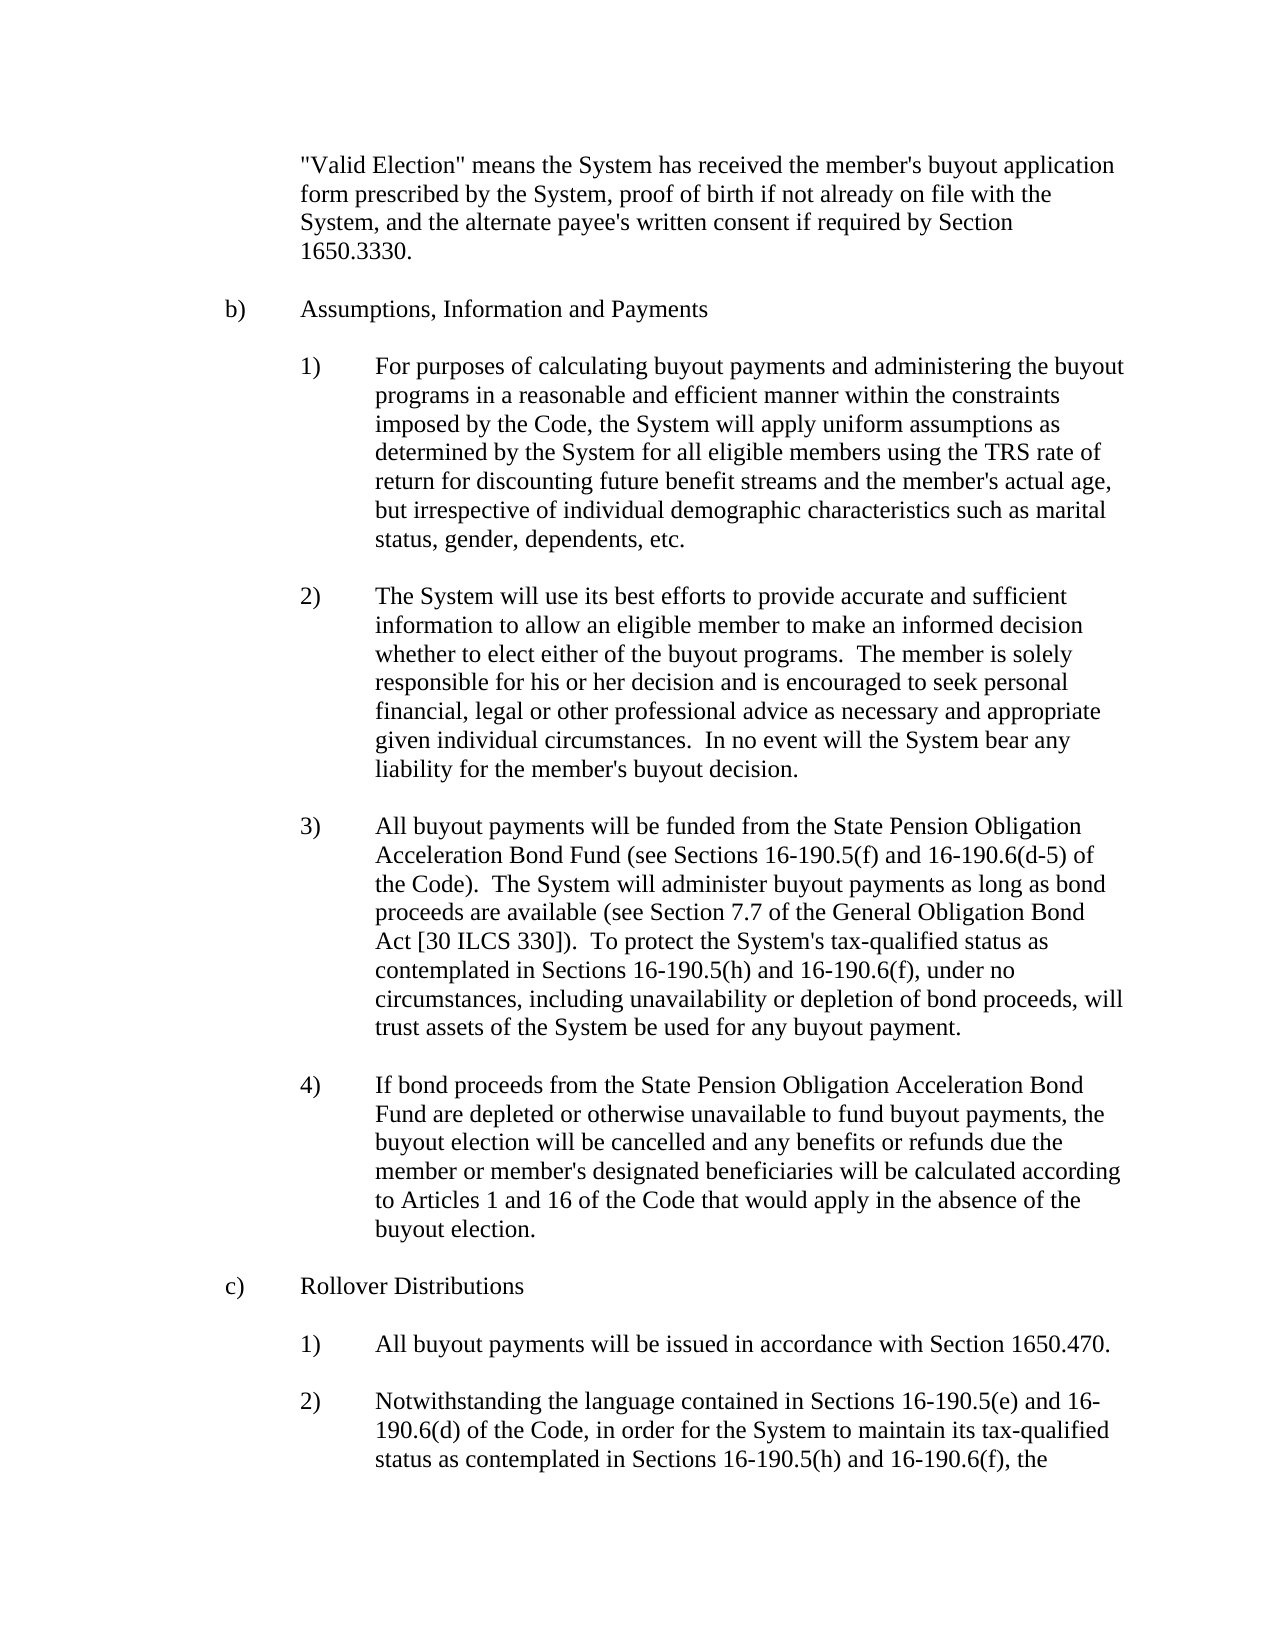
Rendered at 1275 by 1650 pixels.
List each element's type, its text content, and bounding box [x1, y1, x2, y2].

text 3) All buyout payments will be funded from the State Pension Obligation Acceleration Bond Fund (see Sections 16-190.5(f) and 16-190.6(d-5) of the Code). The System will administer buyout payments as long as bond proceeds are available (see Section 7.7 of the General Obligation Bond Act [30 ILCS 330]). To protect the System's tax-qualified status as contemplated in Sections 16-190.5(h) and 16-190.6(f), under no circumstances, including unavailability or depletion of bond proceeds, will trust assets of the System be used for any buyout payment. [300, 811, 1125, 1041]
text 4) If bond proceeds from the State Pension Obligation Acceleration Bond Fund are depleted or otherwise unavailable to fund buyout payments, the buyout election will be cancelled and any benefits or refunds due the member or member's designated beneficiaries will be calculated according to Articles 1 and 16 of the Code that would apply in the absence of the buyout election. [300, 1070, 1125, 1242]
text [300, 1386, 1125, 1472]
text "Valid Election" means the System has received the member's buyout application form prescribed by the System, proof of birth if not already on file with the System, and the alternate payee's written consent if required by Section 1650.3330. [300, 150, 1125, 265]
text b) Assumptions, Information and Payments [150, 294, 1125, 322]
text 1) For purposes of calculating buyout payments and administering the buyout programs in a reasonable and efficient manner within the constraints imposed by the Code, the System will apply uniform assumptions as determined by the System for all eligible members using the TRS rate of return for discounting future benefit streams and the member's actual age, but irrespective of individual demographic characteristics such as marital status, gender, dependents, etc. [300, 351, 1125, 552]
text 2) The System will use its best efforts to provide accurate and sufficient information to allow an eligible member to make an informed decision whether to elect either of the buyout programs. The member is solely responsible for his or her decision and is encouraged to seek personal financial, legal or other professional advice as necessary and appropriate given individual circumstances. In no event will the System bear any liability for the member's buyout decision. [300, 581, 1125, 782]
text c) Rollover Distributions [150, 1271, 1125, 1300]
text 1) All buyout payments will be issued in accordance with Section 1650.470. [300, 1329, 1125, 1357]
